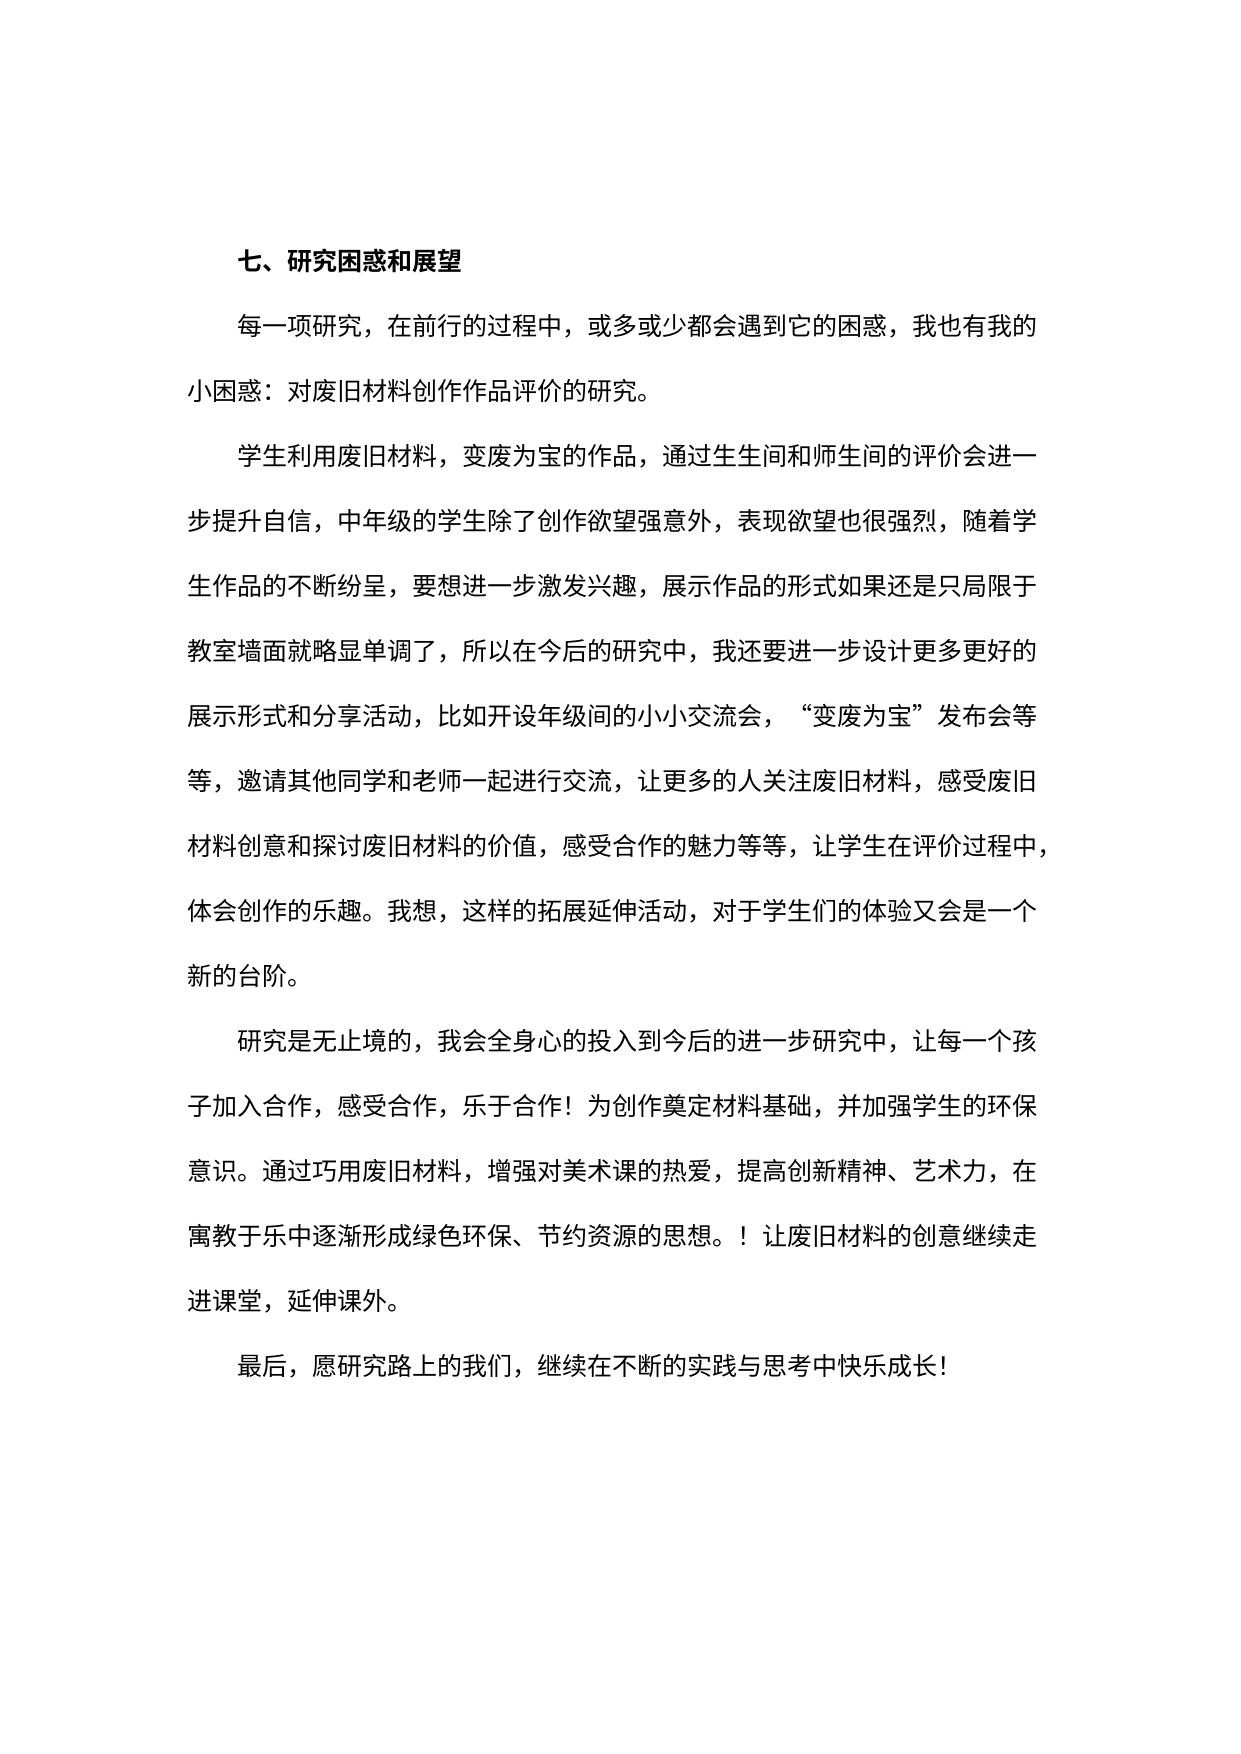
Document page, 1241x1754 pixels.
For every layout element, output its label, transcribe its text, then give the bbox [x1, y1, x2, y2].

text 最后，愿研究路上的我们，继续在不断的实践与思考中快乐成长！ [187, 1332, 1053, 1397]
text 七、研究困惑和展望 [187, 227, 1053, 292]
text 研究是无止境的，我会全身心的投入到今后的进一步研究中，让每一个孩子加入合作，感受合作，乐于合作！为创作奠定材料基础，并加强学生的环保意识。通过巧用废旧材料，增强对美术课的热爱，提高创新精神、艺术力，在寓教于乐中逐渐形成绿色环保、节约资源的思想。！让废旧材料的创意继续走进课堂，延伸课外。 [187, 1007, 1053, 1332]
text 学生利用废旧材料，变废为宝的作品，通过生生间和师生间的评价会进一步提升自信，中年级的学生除了创作欲望强意外，表现欲望也很强烈，随着学生作品的不断纷呈，要想进一步激发兴趣，展示作品的形式如果还是只局限于教室墙面就略显单调了，所以在今后的研究中，我还要进一步设计更多更好的展示形式和分享活动，比如开设年级间的小小交流会，“变废为宝”发布会等等，邀请其他同学和老师一起进行交流，让更多的人关注废旧材料，感受废旧材料创意和探讨废旧材料的价值，感受合作的魅力等等，让学生在评价过程中，体会创作的乐趣。我想，这样的拓展延伸活动，对于学生们的体验又会是一个新的台阶。 [187, 422, 1053, 1007]
text 每一项研究，在前行的过程中，或多或少都会遇到它的困惑，我也有我的小困惑：对废旧材料创作作品评价的研究。 [187, 292, 1053, 422]
